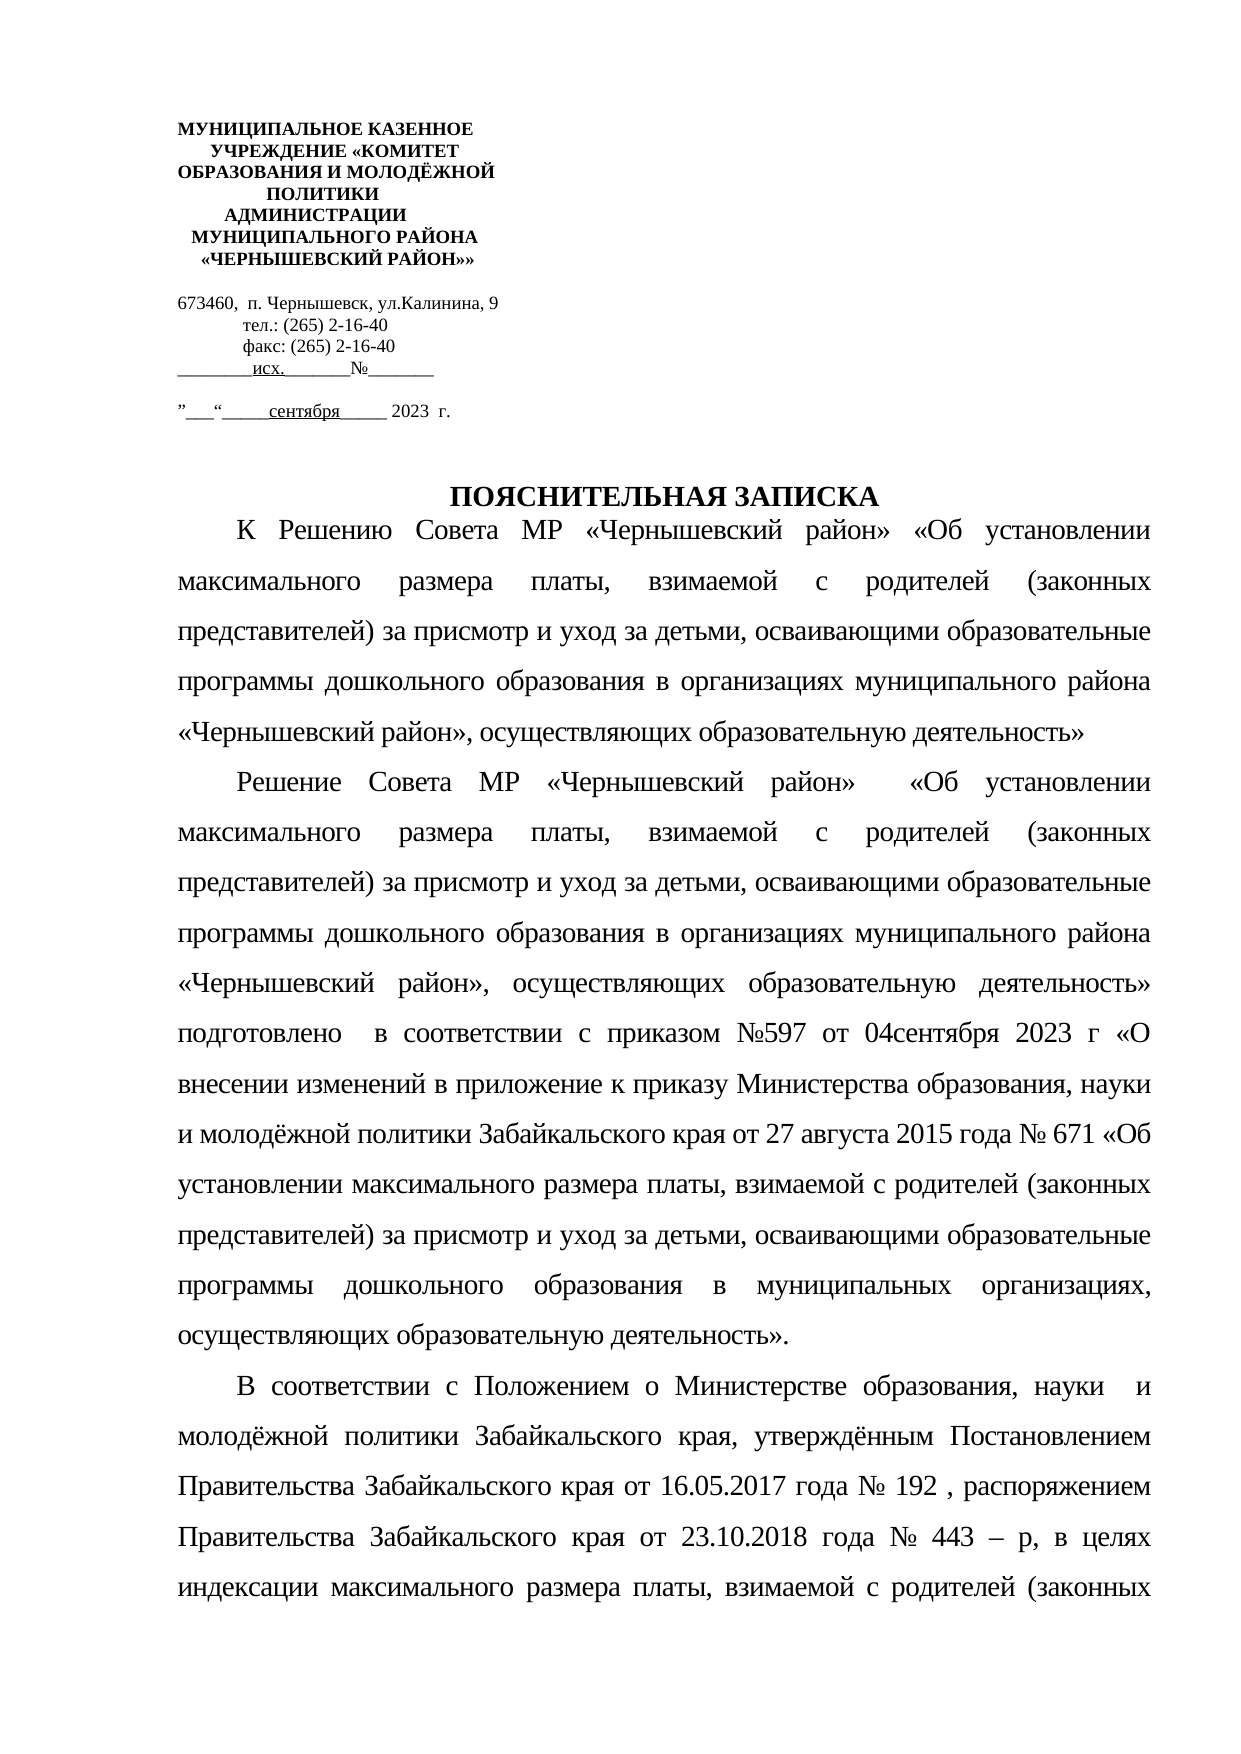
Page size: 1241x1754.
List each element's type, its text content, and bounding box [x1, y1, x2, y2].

text АДМИНИСТРАЦИИ [177, 204, 1152, 226]
text ПОЛИТИКИ [177, 183, 1152, 204]
text ________исх._______№_______ [177, 357, 1152, 378]
text факс: (265) 2-16-40 [177, 335, 1152, 357]
text УЧРЕЖДЕНИЕ «КОМИТЕТ [177, 140, 1152, 161]
text 673460, п. Чернышевск, ул.Калинина, 9 [177, 292, 1152, 313]
text ОБРАЗОВАНИЯ И МОЛОДЁЖНОЙ [177, 161, 1152, 183]
text ”___“_____сентября_____ 2023 г. [177, 400, 1152, 421]
text МУНИЦИПАЛЬНОЕ КАЗЕННОЕ [177, 118, 1152, 140]
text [177, 1368, 1152, 1602]
text МУНИЦИПАЛЬНОГО РАЙОНА [177, 226, 1152, 247]
text тел.: (265) 2-16-40 [177, 313, 1152, 335]
text ПОЯСНИТЕЛЬНАЯ ЗАПИСКА [177, 479, 1152, 512]
text К Решению Совета МР «Чернышевский район» «Об установлении максимального размера платы, взимаемой с родителей (законных представителей) за присмотр и уход за детьми, осваивающими образовательные программы дошкольного образования в организациях муниципального района «Чернышевский район», осуществляющих образовательную деятельность» [177, 512, 1152, 747]
text Решение Совета МР «Чернышевский район» «Об установлении максимального размера платы, взимаемой с родителей (законных представителей) за присмотр и уход за детьми, осваивающими образовательные программы дошкольного образования в организациях муниципального района «Чернышевский район», осуществляющих образовательную деятельность» подготовлено в соответствии с приказом №597 от 04сентября 2023 г «О внесении изменений в приложение к приказу Министерства образования, науки и молодёжной политики Забайкальского края от 27 августа 2015 года № 671 «Об установлении максимального размера платы, взимаемой с родителей (законных представителей) за присмотр и уход за детьми, осваивающими образовательные программы дошкольного образования в муниципальных организациях, осуществляющих образовательную деятельность». [177, 764, 1152, 1351]
text «ЧЕРНЫШЕВСКИЙ РАЙОН»» [177, 247, 1152, 269]
